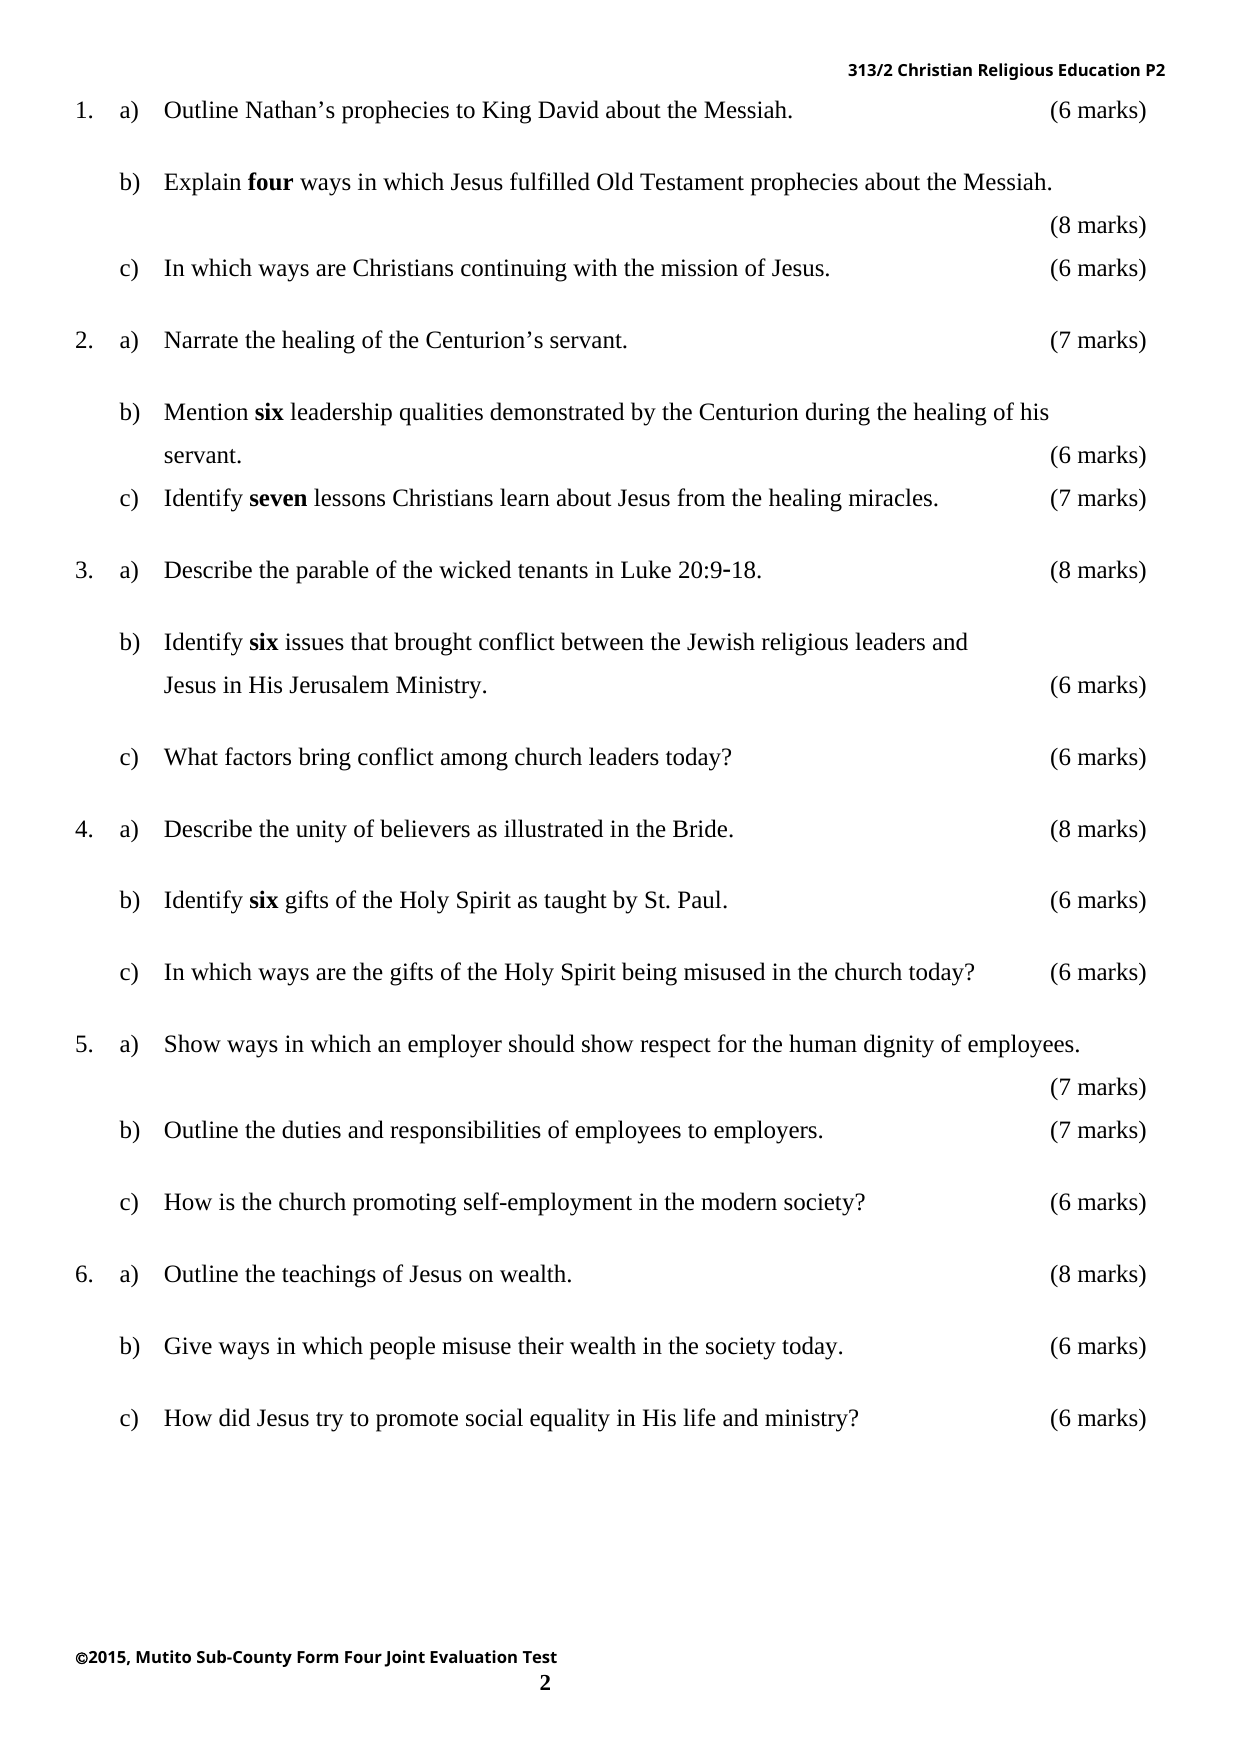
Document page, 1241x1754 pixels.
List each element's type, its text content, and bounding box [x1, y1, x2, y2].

text b) Mention six leadership qualities demonstrated by the Centurion during the healing of his [75, 397, 1165, 426]
text b) Identify six issues that brought conflict between the Jewish religious leaders and [75, 627, 1165, 656]
text 3. a) Describe the parable of the wicked tenants in Luke 20:918. (8 marks) [75, 555, 1165, 584]
text c) Identify seven lessons Christians learn about Jesus from the healing miracles. (7 marks) [75, 483, 1165, 512]
text b) Give ways in which people misuse their wealth in the society today. (6 marks) [75, 1331, 1165, 1360]
text c) What factors bring conflict among church leaders today? (6 marks) [75, 742, 1165, 771]
text 2. a) Narrate the healing of the Centurion’s servant. (7 marks) [75, 325, 1165, 354]
text 5. a) Show ways in which an employer should show respect for the human dignity of employees. (7 marks) [75, 1029, 1165, 1101]
text 6. a) Outline the teachings of Jesus on wealth. (8 marks) [75, 1259, 1165, 1288]
text 1. a) Outline Nathan’s prophecies to King David about the Messiah. (6 marks) [75, 95, 1165, 124]
text Jesus in His Jerusalem Ministry. (6 marks) [75, 670, 1165, 699]
text servant. (6 marks) [75, 440, 1165, 469]
text b) Explain four ways in which Jesus fulfilled Old Testament prophecies about the Messiah. [75, 167, 1165, 196]
text c) In which ways are the gifts of the Holy Spirit being misused in the church today? (6 marks) [75, 957, 1165, 986]
text c) How did Jesus try to promote social equality in His life and ministry? (6 marks) [75, 1403, 1165, 1432]
text c) In which ways are Christians continuing with the mission of Jesus. (6 marks) [75, 253, 1165, 282]
text c) How is the church promoting self-employment in the modern society? (6 marks) [75, 1187, 1165, 1216]
text b) Outline the duties and responsibilities of employees to employers. (7 marks) [75, 1116, 1165, 1144]
text (8 marks) [75, 210, 1165, 239]
text b) Identify six gifts of the Holy Spirit as taught by St. Paul. (6 marks) [75, 886, 1165, 914]
text 4. a) Describe the unity of believers as illustrated in the Bride. (8 marks) [75, 814, 1165, 842]
